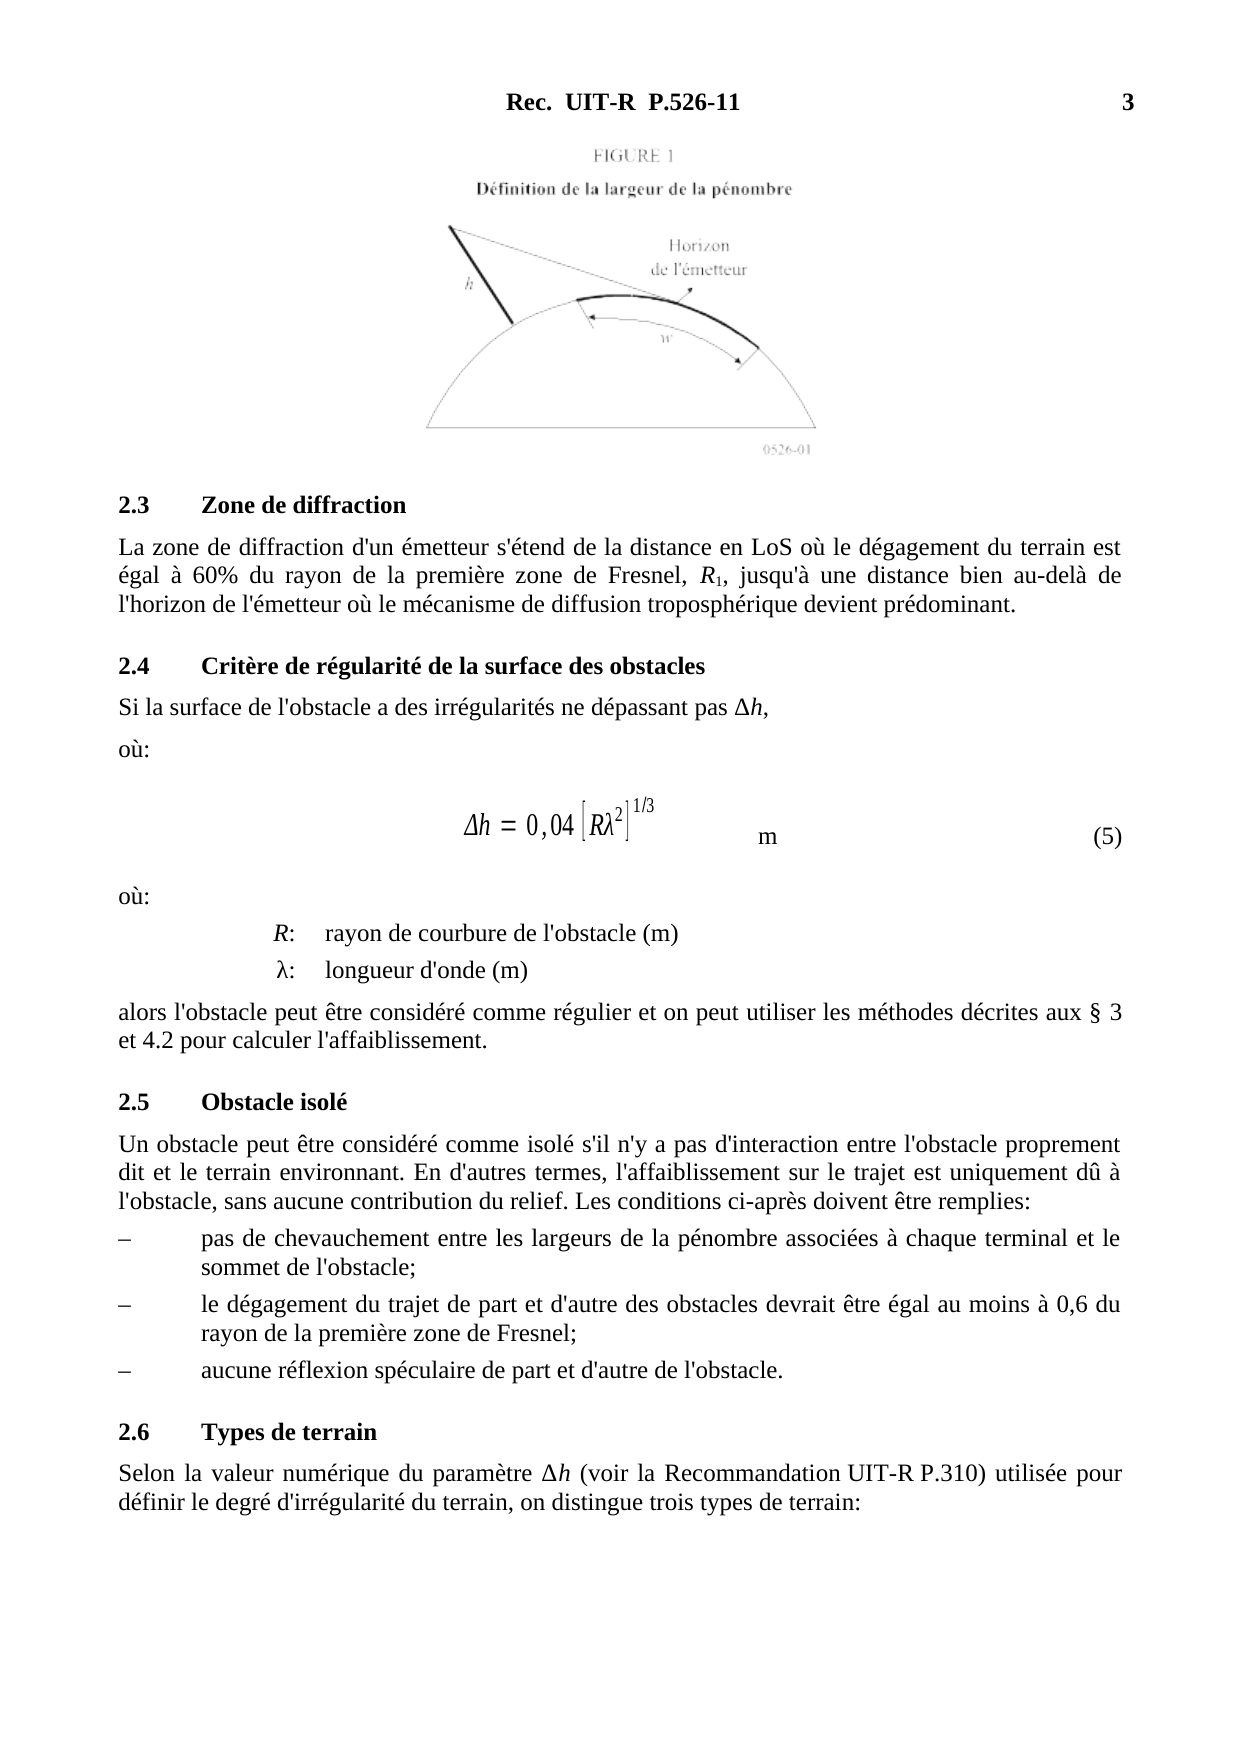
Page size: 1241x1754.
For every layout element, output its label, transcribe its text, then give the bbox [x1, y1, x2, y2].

text – le dégagement du trajet de part et d'autre des obstacles devrait être égal au moins à 0,6 du rayon de la première zone de Fresnel; [118, 1289, 1122, 1347]
subtitle 2.6 Types de terrain [118, 1417, 1122, 1446]
text – pas de chevauchement entre les largeurs de la pénombre associées à chaque terminal et le sommet de l'obstacle; [118, 1223, 1122, 1281]
text – aucune réflexion spéculaire de part et d'autre de l'obstacle. [118, 1355, 1122, 1384]
text alors l'obstacle peut être considéré comme régulier et on peut utiliser les méthodes décrites aux § 3 et 4.2 pour calculer l'affaiblissement. [118, 997, 1122, 1054]
subtitle 2.5 Obstacle isolé [118, 1087, 1122, 1116]
subtitle 2.3 Zone de diffraction [118, 490, 1122, 519]
subtitle 2.4 Critère de régularité de la surface des obstacles [118, 651, 1122, 680]
text Si la surface de l'obstacle a des irrégularités ne dépassant pas Δh, [118, 692, 1122, 721]
text où: [118, 734, 1122, 762]
text où: [118, 881, 1122, 910]
text La zone de diffraction d'un émetteur s'étend de la distance en LoS où le dégagement du terrain est égal à 60% du rayon de la première zone de Fresnel, R1, jusqu'à une distance bien au-delà de l'horizon de l'émetteur où le mécanisme de diffusion troposphérique devient prédominant. [118, 532, 1122, 618]
text λ: longueur d'onde (m) [118, 955, 1122, 984]
text Selon la valeur numérique du paramètre Δh (voir la Recommandation UIT-R P.310) utilisée pour définir le degré d'irrégularité du terrain, on distingue trois types de terrain: [118, 1458, 1122, 1516]
text Un obstacle peut être considéré comme isolé s'il n'y a pas d'interaction entre l'obstacle proprement dit et le terrain environnant. En d'autres termes, l'affaiblissement sur le trajet est uniquement dû à l'obstacle, sans aucune contribution du relief. Les conditions ci-après doivent être remplies: [118, 1129, 1122, 1215]
text m (5) [118, 794, 1122, 849]
text R: rayon de courbure de l'obstacle (m) [118, 918, 1122, 947]
